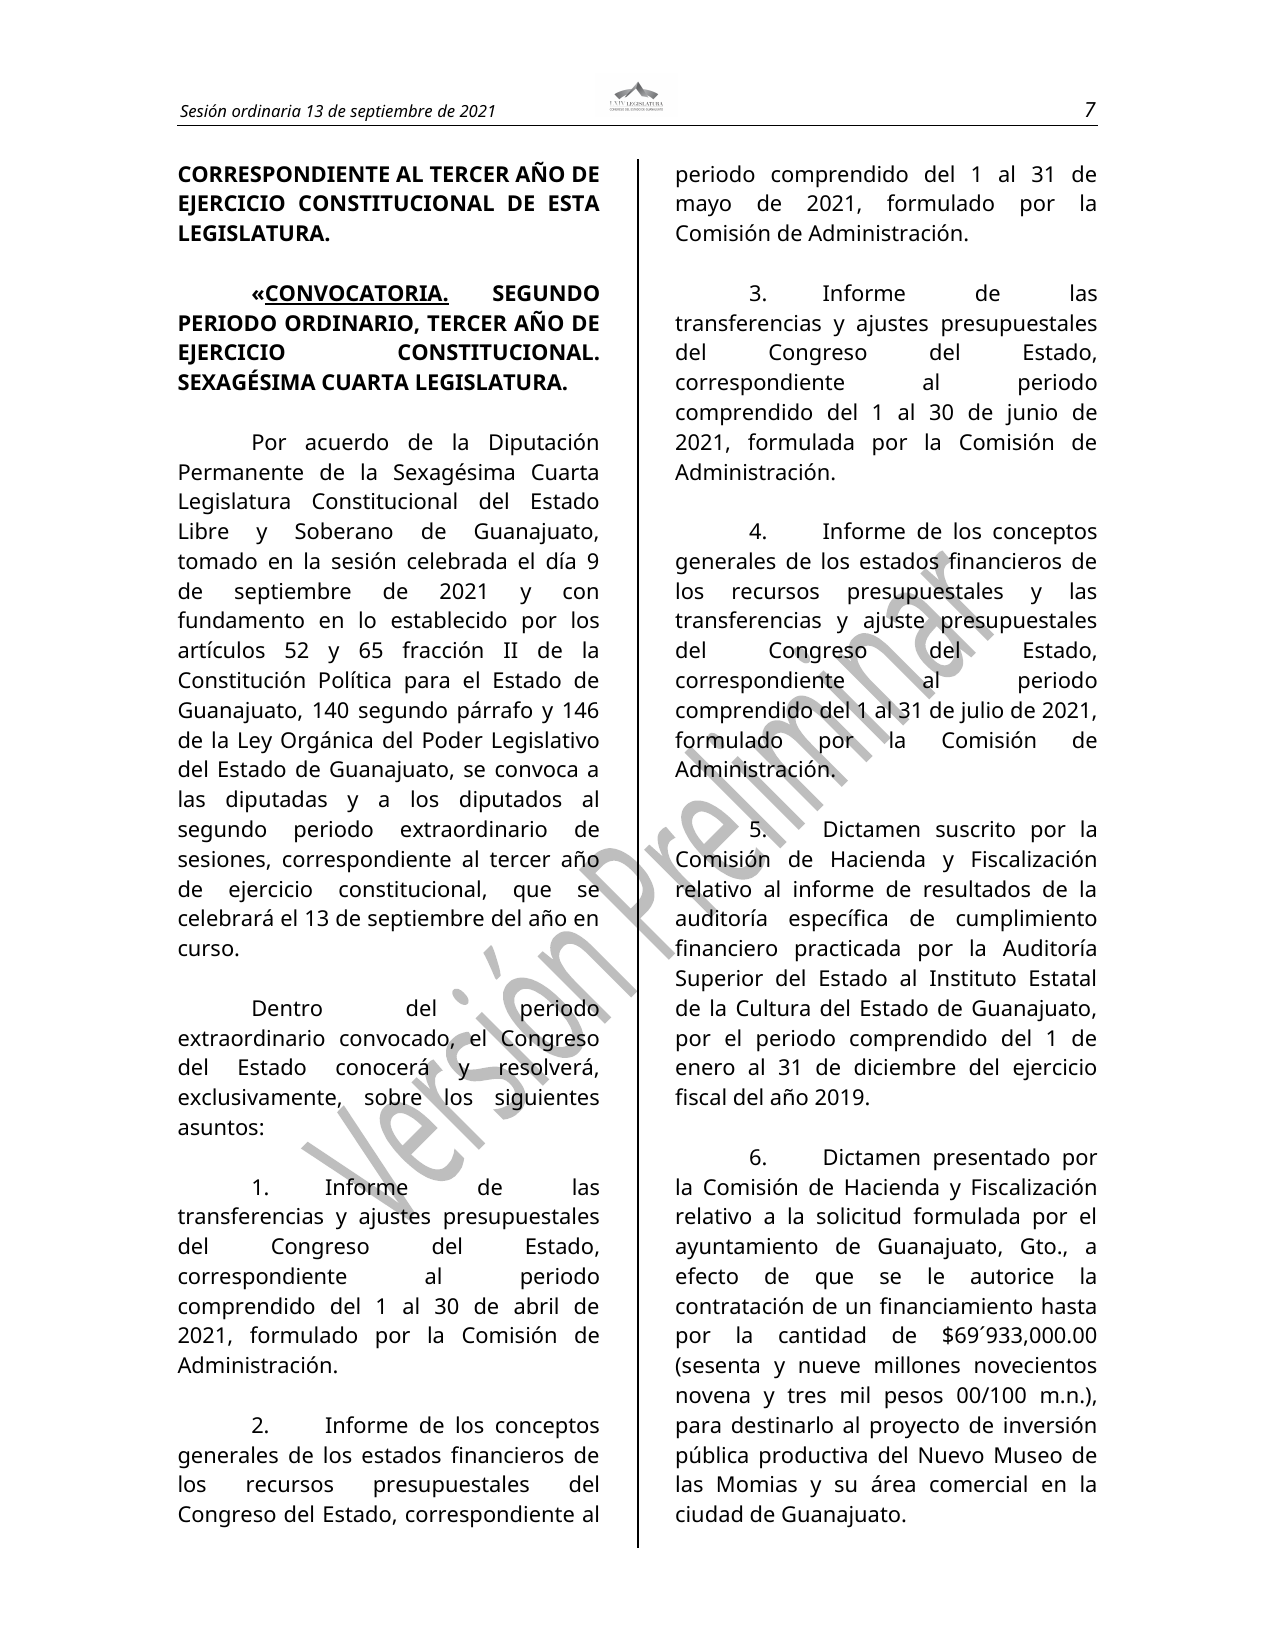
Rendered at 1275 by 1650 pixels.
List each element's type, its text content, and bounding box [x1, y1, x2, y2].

picture [595, 73, 678, 117]
text Dentro del periodo extraordinario convocado, el Congreso del Estado conocerá y resolverá, exclusivamente, sobre los siguientes asuntos: [177, 993, 600, 1142]
list Informe de las transferencias y ajustes presupuestales del Congreso del Estado, correspondiente al periodo comprendido del 1 al 30 de abril de 2021, formulado por la Comisión de Administración. [177, 1172, 600, 1380]
list Informe de los conceptos generales de los estados financieros de los recursos presupuestales del Congreso del Estado, correspondiente al periodo comprendido del 1 al 31 de mayo de 2021, formulado por la Comisión de Administración. [675, 159, 1098, 248]
list Informe de los conceptos generales de los estados financieros de los recursos presupuestales y las transferencias y ajuste presupuestales del Congreso del Estado, correspondiente al periodo comprendido del 1 al 31 de julio de 2021, formulado por la Comisión de Administración. [675, 516, 1098, 784]
list Dictamen presentado por la Comisión de Hacienda y Fiscalización relativo a la solicitud formulada por el ayuntamiento de Guanajuato, Gto., a efecto de que se le autorice la contratación de un financiamiento hasta por la cantidad de $69´933,000.00 (sesenta y nueve millones novecientos novena y tres mil pesos 00/100 m.n.), para destinarlo al proyecto de inversión pública productiva del Nuevo Museo de las Momias y su área comercial en la ciudad de Guanajuato. [675, 1142, 1098, 1529]
list Informe de los conceptos generales de los estados financieros de los recursos presupuestales del Congreso del Estado, correspondiente al periodo comprendido del 1 al 31 de mayo de 2021, formulado por la Comisión de Administración. [177, 1410, 600, 1529]
text «CONVOCATORIA. SEGUNDO PERIODO ORDINARIO, TERCER AÑO DE EJERCICIO CONSTITUCIONAL. SEXAGÉSIMA CUARTA LEGISLATURA. [177, 278, 600, 397]
list Dictamen suscrito por la Comisión de Hacienda y Fiscalización relativo al informe de resultados de la auditoría específica de cumplimiento financiero practicada por la Auditoría Superior del Estado al Instituto Estatal de la Cultura del Estado de Guanajuato, por el periodo comprendido del 1 de enero al 31 de diciembre del ejercicio fiscal del año 2019. [675, 814, 1098, 1112]
text Por acuerdo de la Diputación Permanente de la Sexagésima Cuarta Legislatura Constitucional del Estado Libre y Soberano de Guanajuato, tomado en la sesión celebrada el día 9 de septiembre de 2021 y con fundamento en lo establecido por los artículos 52 y 65 fracción II de la Constitución Política para el Estado de Guanajuato, 140 segundo párrafo y 146 de la Ley Orgánica del Poder Legislativo del Estado de Guanajuato, se convoca a las diputadas y a los diputados al segundo periodo extraordinario de sesiones, correspondiente al tercer año de ejercicio constitucional, que se celebrará el 13 de septiembre del año en curso. [177, 427, 600, 963]
list Informe de las transferencias y ajustes presupuestales del Congreso del Estado, correspondiente al periodo comprendido del 1 al 30 de junio de 2021, formulada por la Comisión de Administración. [675, 278, 1098, 486]
